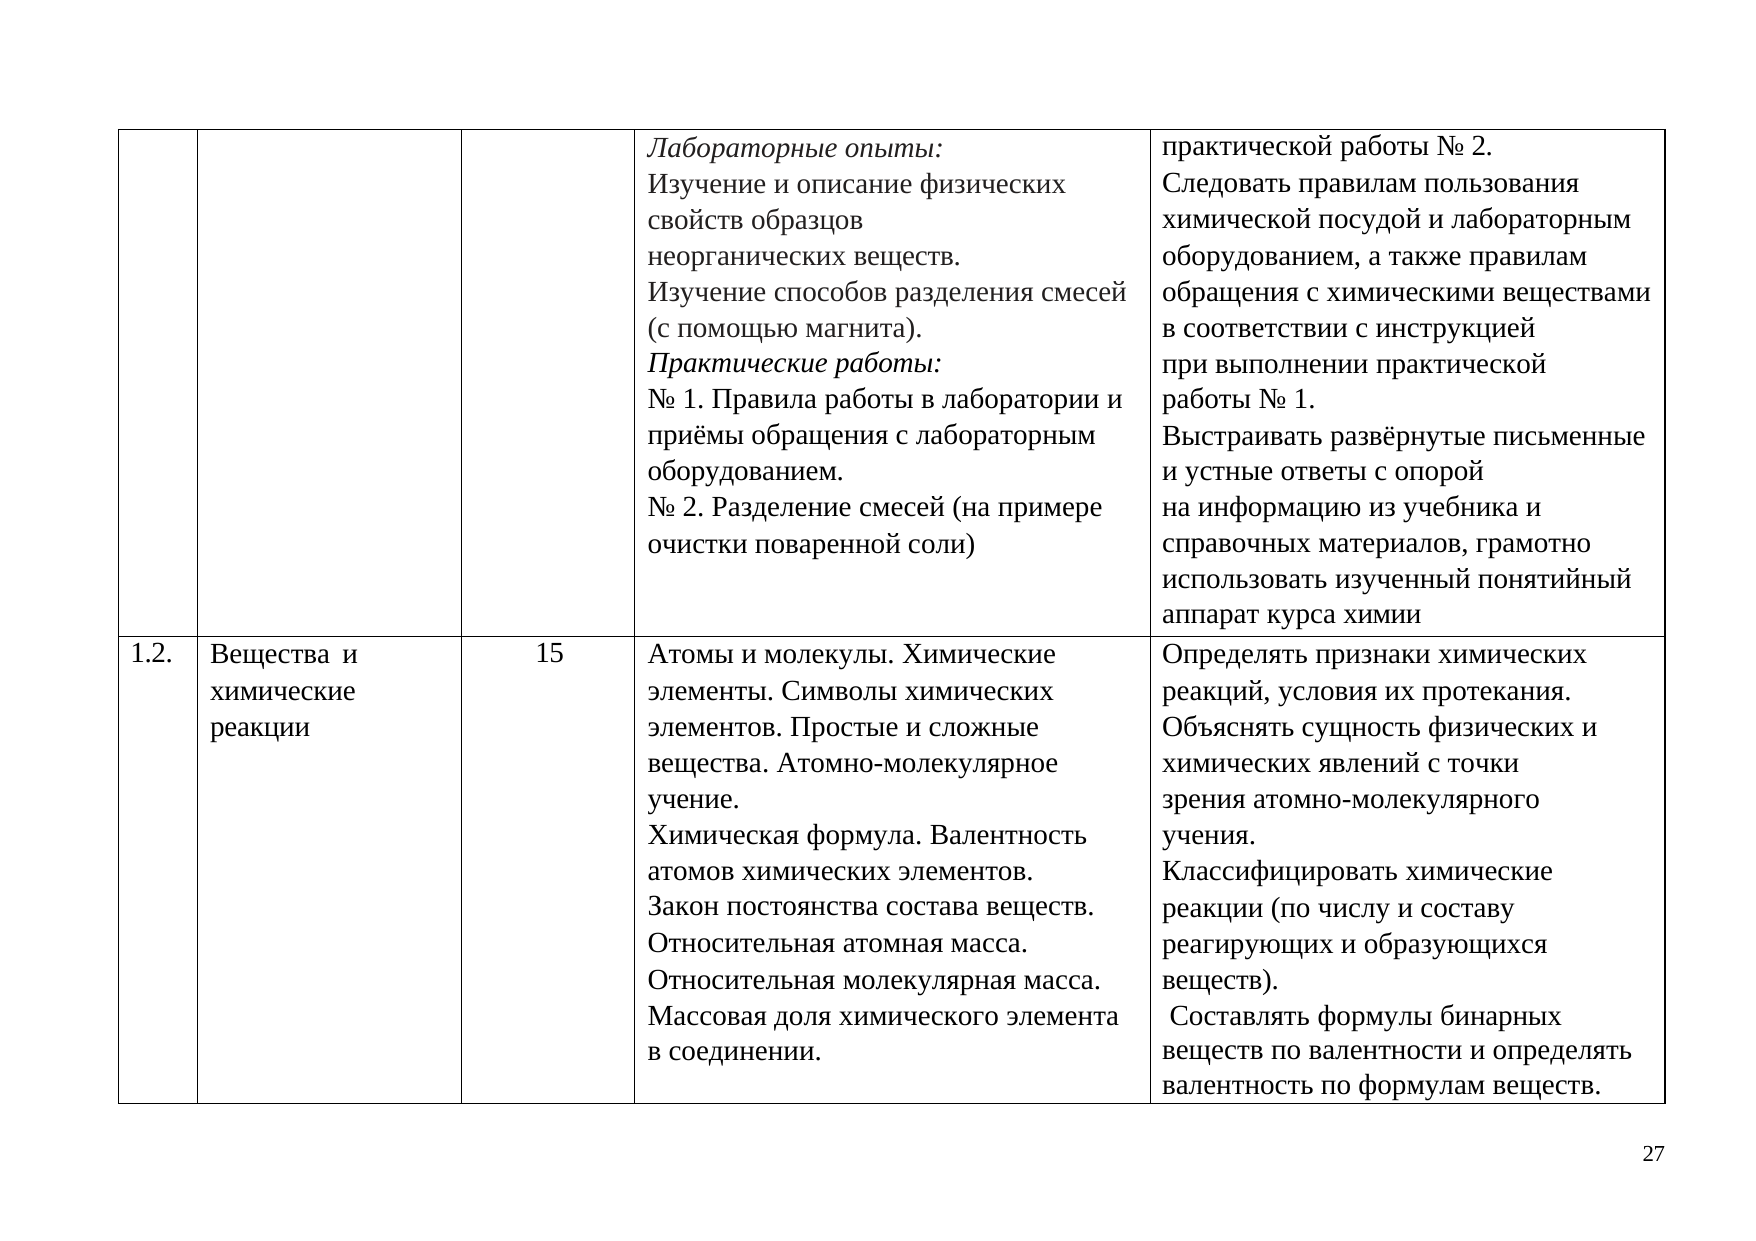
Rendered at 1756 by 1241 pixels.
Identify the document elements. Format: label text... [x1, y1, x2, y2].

table_header [198, 130, 461, 636]
table_header Лабораторные опыты: Изучение и описание физических свойств образцов неорганических веществ. Изучение способов разделения смесей (с помощью магнита). Практические работы: № 1. Правила работы в лаборатории и приёмы обращения с лабораторным оборудованием. № 2. Разделение смесей (на примере очистки поваренной соли) [635, 130, 1150, 636]
table_header практической работы № 2. Следовать правилам пользования химической посудой и лабораторным оборудованием, а также правилам обращения с химическими веществами в соответствии с инструкцией при выполнении практической работы № 1. Выстраивать развёрнутые письменные и устные ответы с опорой на информацию из учебника и справочных материалов, грамотно использовать изученный понятийный аппарат курса химии [1151, 130, 1664, 636]
table_cell Атомы и молекулы. Химические элементы. Символы химических элементов. Простые и сложные вещества. Атомно-молекулярное учение. Химическая формула. Валентность атомов химических элементов. Закон постоянства состава веществ. Относительная атомная масса. Относительная молекулярная масса. Массовая доля химического элемента в соединении. [635, 637, 1150, 1102]
table_cell 15 [462, 637, 634, 1102]
table_cell 1.2. [119, 637, 197, 1102]
table_header [462, 130, 634, 636]
table_cell Вещества и химические реакции [198, 637, 461, 1102]
table_header [119, 130, 197, 636]
table_cell Определять признаки химических реакций, условия их протекания. Объяснять сущность физических и химических явлений с точки зрения атомно-молекулярного учения. Классифицировать химические реакции (по числу и составу реагирующих и образующихся веществ). Составлять формулы бинарных веществ по валентности и определять валентность по формулам веществ. [1151, 637, 1664, 1102]
